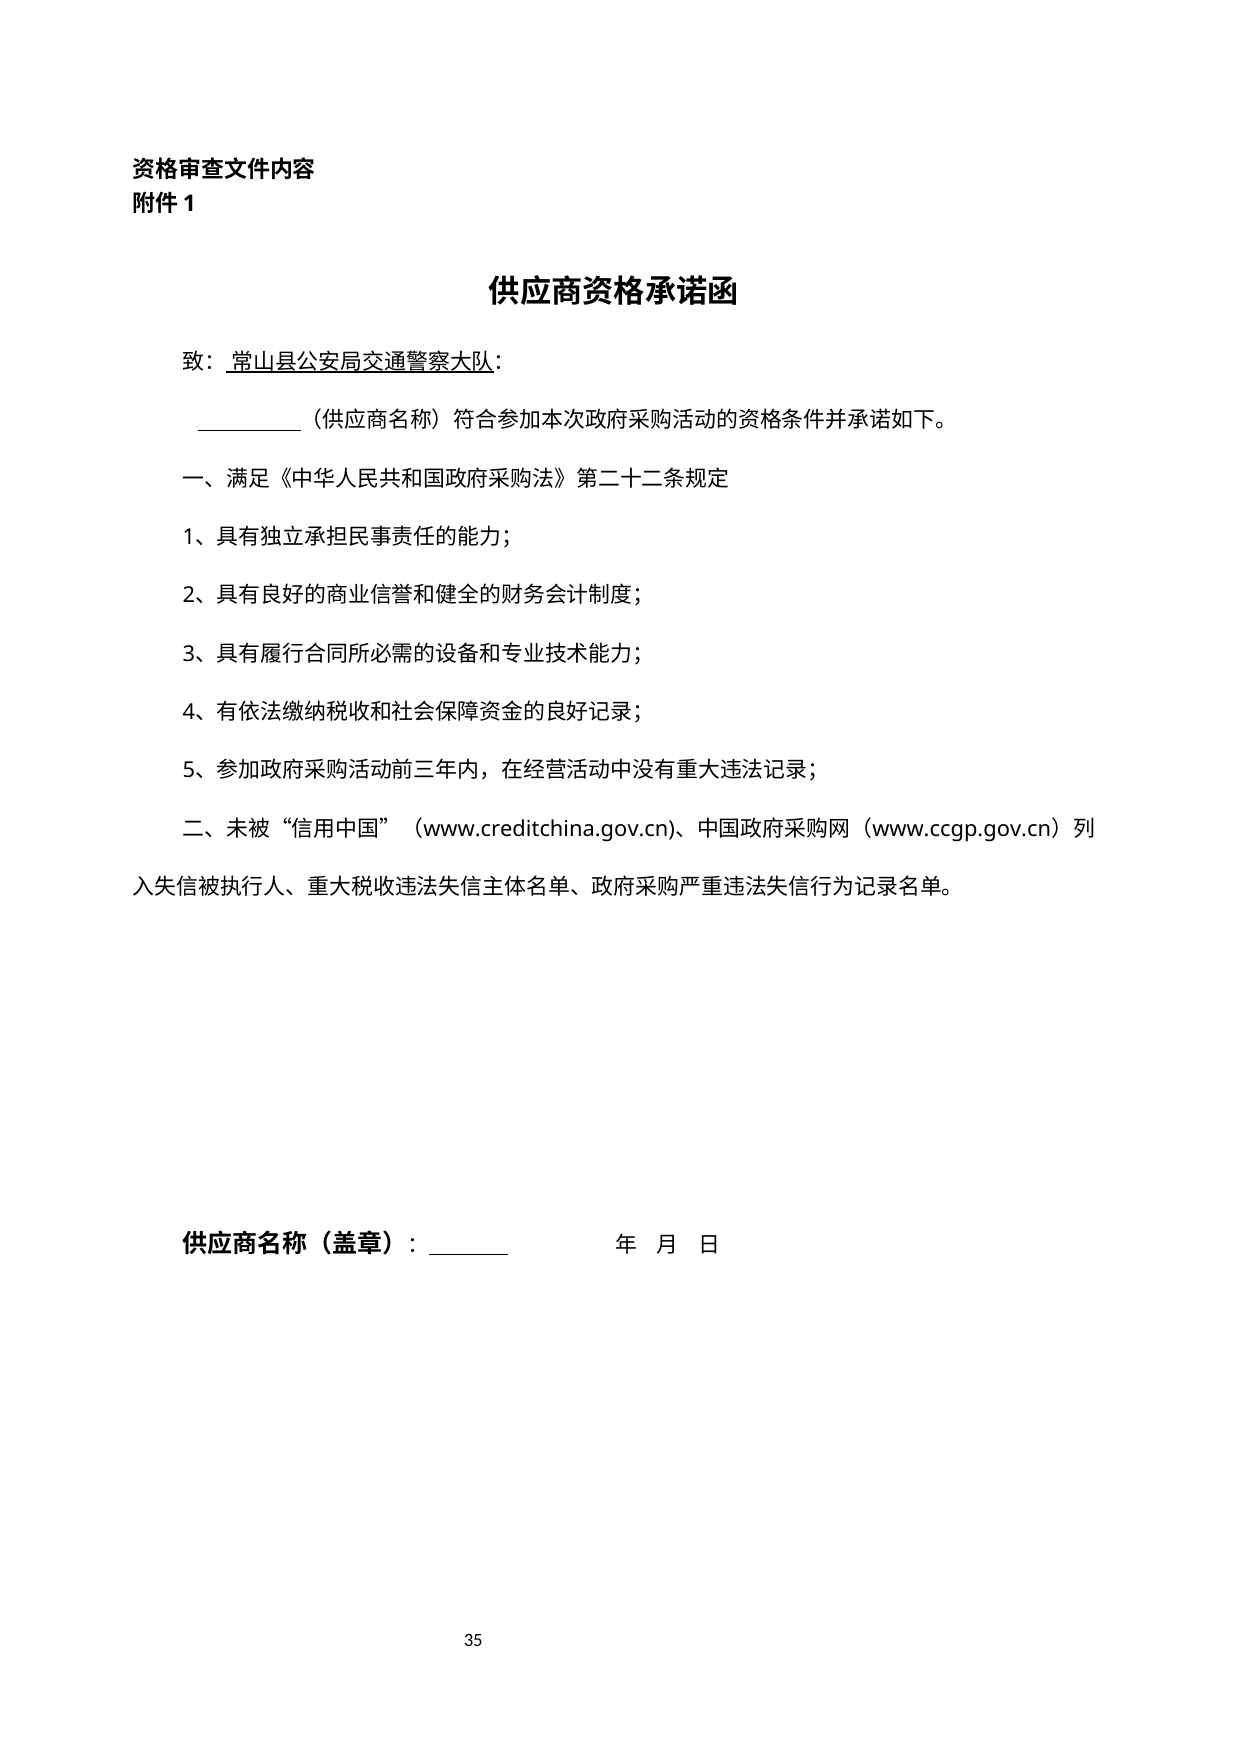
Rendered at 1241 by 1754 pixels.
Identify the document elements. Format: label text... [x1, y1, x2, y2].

text 4、有依法缴纳税收和社会保障资金的良好记录； [132, 673, 1095, 731]
text 一、满足《中华人民共和国政府采购法》第二十二条规定 [132, 439, 1095, 498]
text 二、未被“信用中国”（www.creditchina.gov.cn)、中国政府采购网（www.ccgp.gov.cn）列入失信被执行人、重大税收违法失信主体名单、政府采购严重违法失信行为记录名单。 [132, 789, 1095, 906]
text 2、具有良好的商业信誉和健全的财务会计制度； [132, 556, 1095, 614]
text 附件1 [132, 184, 1095, 219]
text 资格审查文件内容 [132, 150, 1095, 184]
text （供应商名称）符合参加本次政府采购活动的资格条件并承诺如下。 [132, 381, 1095, 439]
text 1、具有独立承担民事责任的能力； [132, 498, 1095, 556]
text 5、参加政府采购活动前三年内，在经营活动中没有重大违法记录； [132, 731, 1095, 789]
text 供应商资格承诺函 [132, 254, 1095, 323]
text 3、具有履行合同所必需的设备和专业技术能力； [132, 614, 1095, 673]
text 供应商名称（盖章）： 年 月 日 [132, 1207, 1095, 1276]
text 致： 常山县公安局交通警察大队： [132, 323, 1095, 381]
